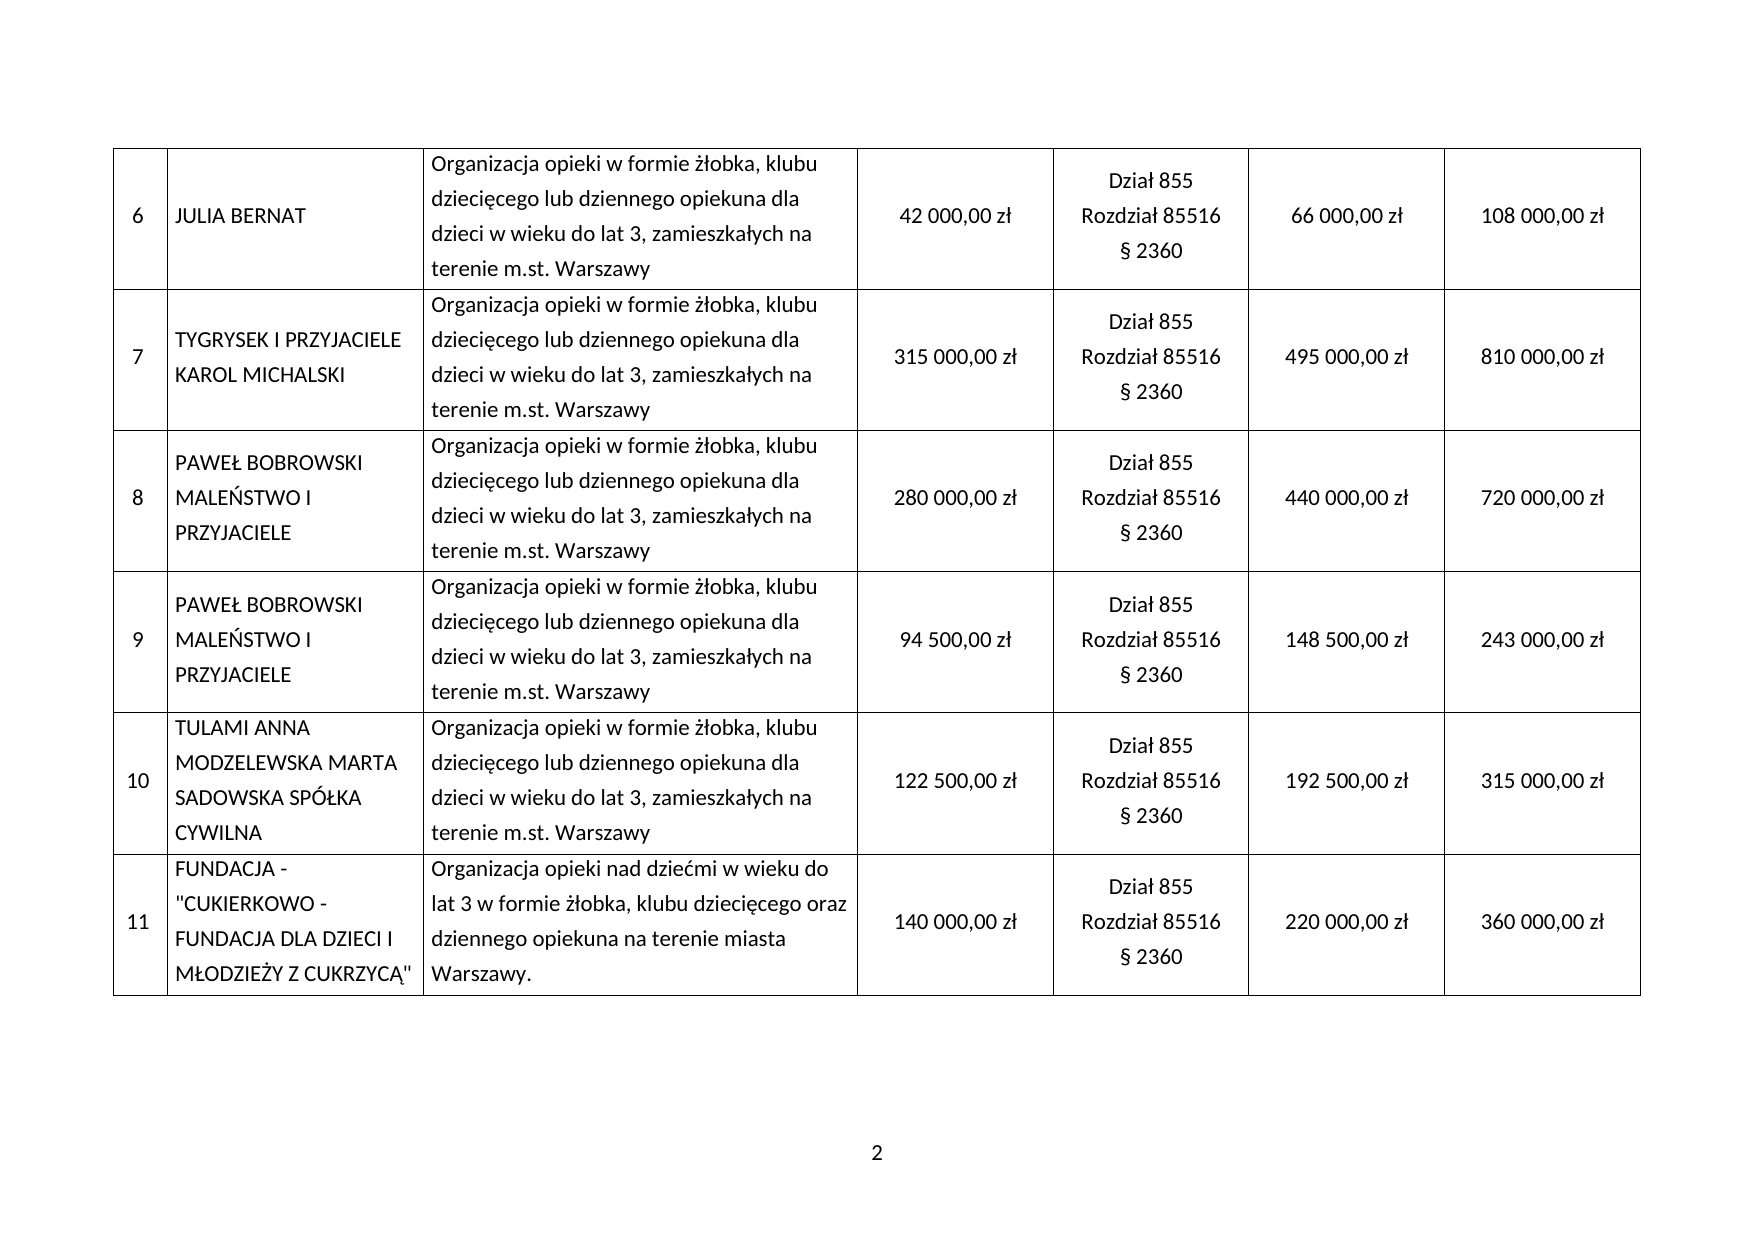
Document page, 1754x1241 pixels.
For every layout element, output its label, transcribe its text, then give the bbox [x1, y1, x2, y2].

table_cell 280 000,00 zł [858, 431, 1053, 571]
table_cell 810 000,00 zł [1445, 290, 1640, 430]
table_cell 315 000,00 zł [858, 290, 1053, 430]
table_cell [1054, 855, 1248, 994]
table_cell Organizacja opieki w formie żłobka, klubu dziecięcego lub dziennego opiekuna dla dzieci w wieku do lat 3, zamieszkałych na terenie m.st. Warszawy [424, 572, 857, 712]
table_cell Dział 855 Rozdział 85516 § 2360 [1054, 713, 1248, 853]
table_cell PAWEŁ BOBROWSKI MALEŃSTWO I PRZYJACIELE [168, 431, 423, 571]
table_cell 243 000,00 zł [1445, 572, 1640, 712]
table_cell Organizacja opieki w formie żłobka, klubu dziecięcego lub dziennego opiekuna dla dzieci w wieku do lat 3, zamieszkałych na terenie m.st. Warszawy [424, 290, 857, 430]
table_cell 94 500,00 zł [858, 572, 1053, 712]
table_cell 360 000,00 zł [1445, 855, 1640, 994]
table_cell 440 000,00 zł [1249, 431, 1444, 571]
table_cell 7 [114, 290, 167, 430]
table_cell TULAMI ANNA MODZELEWSKA MARTA SADOWSKA SPÓŁKA CYWILNA [168, 713, 423, 853]
table_cell 11 [114, 855, 167, 994]
table_cell PAWEŁ BOBROWSKI MALEŃSTWO I PRZYJACIELE [168, 572, 423, 712]
table_cell 8 [114, 431, 167, 571]
table_cell Organizacja opieki w formie żłobka, klubu dziecięcego lub dziennego opiekuna dla dzieci w wieku do lat 3, zamieszkałych na terenie m.st. Warszawy [424, 431, 857, 571]
table_cell 192 500,00 zł [1249, 713, 1444, 853]
table_cell Organizacja opieki nad dziećmi w wieku do lat 3 w formie żłobka, klubu dziecięcego oraz dziennego opiekuna na terenie miasta Warszawy. [424, 855, 857, 994]
table_cell TYGRYSEK I PRZYJACIELE KAROL MICHALSKI [168, 290, 423, 430]
table_cell Organizacja opieki w formie żłobka, klubu dziecięcego lub dziennego opiekuna dla dzieci w wieku do lat 3, zamieszkałych na terenie m.st. Warszawy [424, 149, 857, 289]
table_cell 42 000,00 zł [858, 149, 1053, 289]
table_cell 495 000,00 zł [1249, 290, 1444, 430]
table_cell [168, 855, 423, 994]
table_cell Dział 855 Rozdział 85516 § 2360 [1054, 572, 1248, 712]
table_cell 220 000,00 zł [1249, 855, 1444, 994]
table_cell 108 000,00 zł [1445, 149, 1640, 289]
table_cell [1054, 149, 1248, 289]
table_cell 10 [114, 713, 167, 853]
table_cell JULIA BERNAT [168, 149, 423, 289]
table_cell Dział 855 Rozdział 85516 § 2360 [1054, 431, 1248, 571]
table_cell 140 000,00 zł [858, 855, 1053, 994]
table_cell 9 [114, 572, 167, 712]
table_cell 148 500,00 zł [1249, 572, 1444, 712]
table_cell 315 000,00 zł [1445, 713, 1640, 853]
table_cell 720 000,00 zł [1445, 431, 1640, 571]
table_cell Organizacja opieki w formie żłobka, klubu dziecięcego lub dziennego opiekuna dla dzieci w wieku do lat 3, zamieszkałych na terenie m.st. Warszawy [424, 713, 857, 853]
table_cell Dział 855 Rozdział 85516 § 2360 [1054, 290, 1248, 430]
table_cell 6 [114, 149, 167, 289]
table_cell 66 000,00 zł [1249, 149, 1444, 289]
table_cell 122 500,00 zł [858, 713, 1053, 853]
